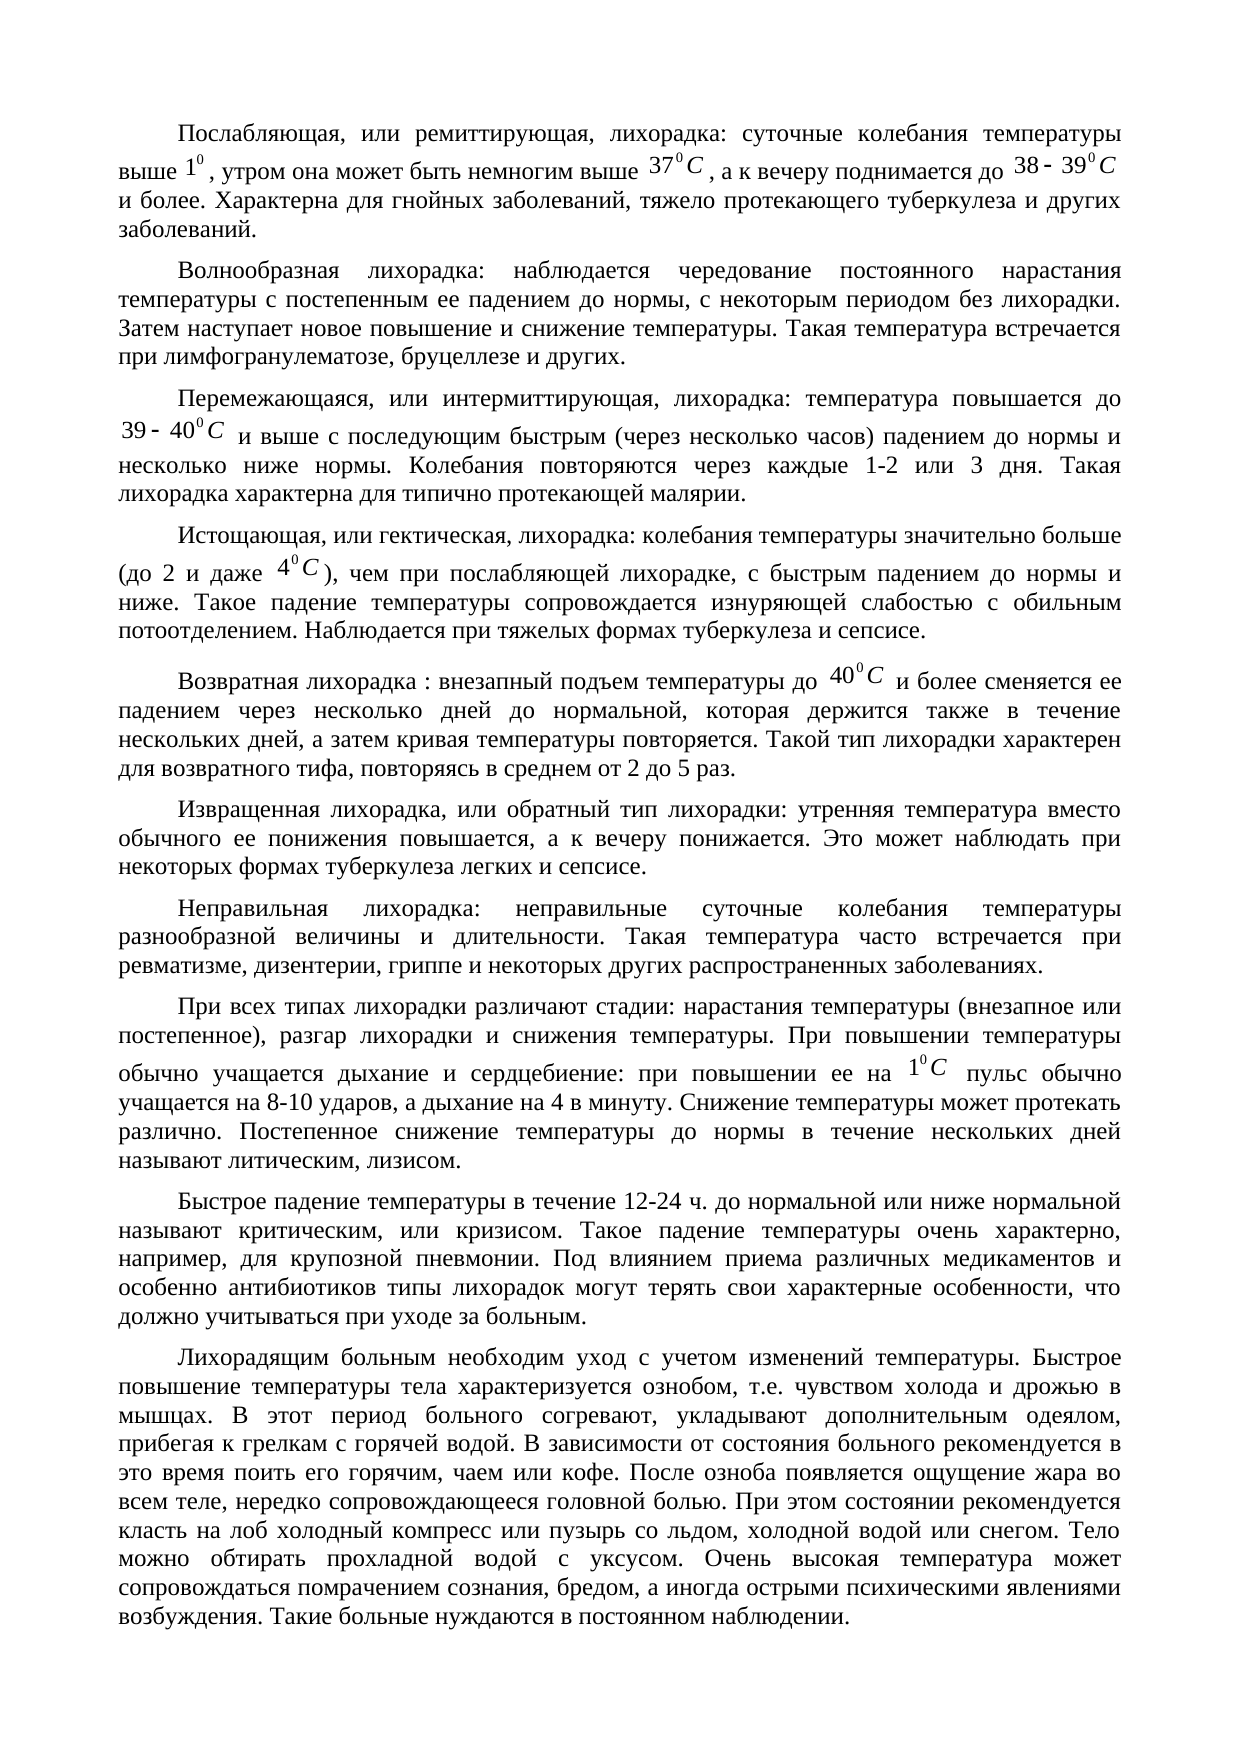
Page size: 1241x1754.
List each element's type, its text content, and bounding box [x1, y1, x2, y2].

text При всех типах лихорадки различают стадии: нарастания температуры (внезапное или постепенное), разгар лихорадки и снижения температуры. При повышении температуры обычно учащается дыхание и сердцебиение: при повышении ее на пульс обычно учащается на 8-10 ударов, а дыхание на 4 в минуту. Снижение температуры может протекать различно. Постепенное снижение температуры до нормы в течение нескольких дней называют литическим, лизисом. [118, 991, 1122, 1173]
text Неправильная лихорадка: неправильные суточные колебания температуры разнообразной величины и длительности. Такая температура часто встречается при ревматизме, дизентерии, гриппе и некоторых других распространенных заболеваниях. [118, 893, 1122, 979]
text Истощающая, или гектическая, лихорадка: колебания температуры значительно больше (до 2 и даже ), чем при послабляющей лихорадке, с быстрым падением до нормы и ниже. Такое падение температуры сопровождается изнуряющей слабостью с обильным потоотделением. Наблюдается при тяжелых формах туберкулеза и сепсисе. [118, 520, 1122, 644]
text Перемежающаяся, или интермиттирующая, лихорадка: температура повышается до и выше с последующим быстрым (через несколько часов) падением до нормы и несколько ниже нормы. Колебания повторяются через каждые 1-2 или 3 дня. Такая лихорадка характерна для типично протекающей малярии. [118, 383, 1122, 507]
text Послабляющая, или ремиттирующая, лихорадка: суточные колебания температуры выше , утром она может быть немногим выше , а к вечеру поднимается до и более. Характерна для гнойных заболеваний, тяжело протекающего туберкулеза и других заболеваний. [118, 118, 1122, 243]
text Волнообразная лихорадка: наблюдается чередование постоянного нарастания температуры с постепенным ее падением до нормы, с некоторым периодом без лихорадки. Затем наступает новое повышение и снижение температуры. Такая температура встречается при лимфогранулематозе, бруцеллезе и других. [118, 255, 1122, 370]
text Лихорадящим больным необходим уход с учетом изменений температуры. Быстрое повышение температуры тела характеризуется ознобом, т.е. чувством холода и дрожью в мышцах. В этот период больного согревают, укладывают дополнительным одеялом, прибегая к грелкам с горячей водой. В зависимости от состояния больного рекомендуется в это время поить его горячим, чаем или кофе. После озноба появляется ощущение жара во всем теле, нередко сопровождающееся головной болью. При этом состоянии рекомендуется класть на лоб холодный компресс или пузырь со льдом, холодной водой или снегом. Тело можно обтирать прохладной водой с уксусом. Очень высокая температура может сопровождаться помрачением сознания, бредом, а иногда острыми психическими явлениями возбуждения. Такие больные нуждаются в постоянном наблюдении. [118, 1342, 1122, 1630]
text Извращенная лихорадка, или обратный тип лихорадки: утренняя температура вместо обычного ее понижения повышается, а к вечеру понижается. Это может наблюдать при некоторых формах туберкулеза легких и сепсисе. [118, 794, 1122, 880]
text Возвратная лихорадка : внезапный подъем температуры до и более сменяется ее падением через несколько дней до нормальной, которая держится также в течение нескольких дней, а затем кривая температуры повторяется. Такой тип лихорадки характерен для возвратного тифа, повторяясь в среднем от 2 до 5 раз. [118, 657, 1122, 781]
text Быстрое падение температуры в течение 12-24 ч. до нормальной или ниже нормальной называют критическим, или кризисом. Такое падение температуры очень характерно, например, для крупозной пневмонии. Под влиянием приема различных медикаментов и особенно антибиотиков типы лихорадок могут терять свои характерные особенности, что должно учитываться при уходе за больным. [118, 1186, 1122, 1330]
